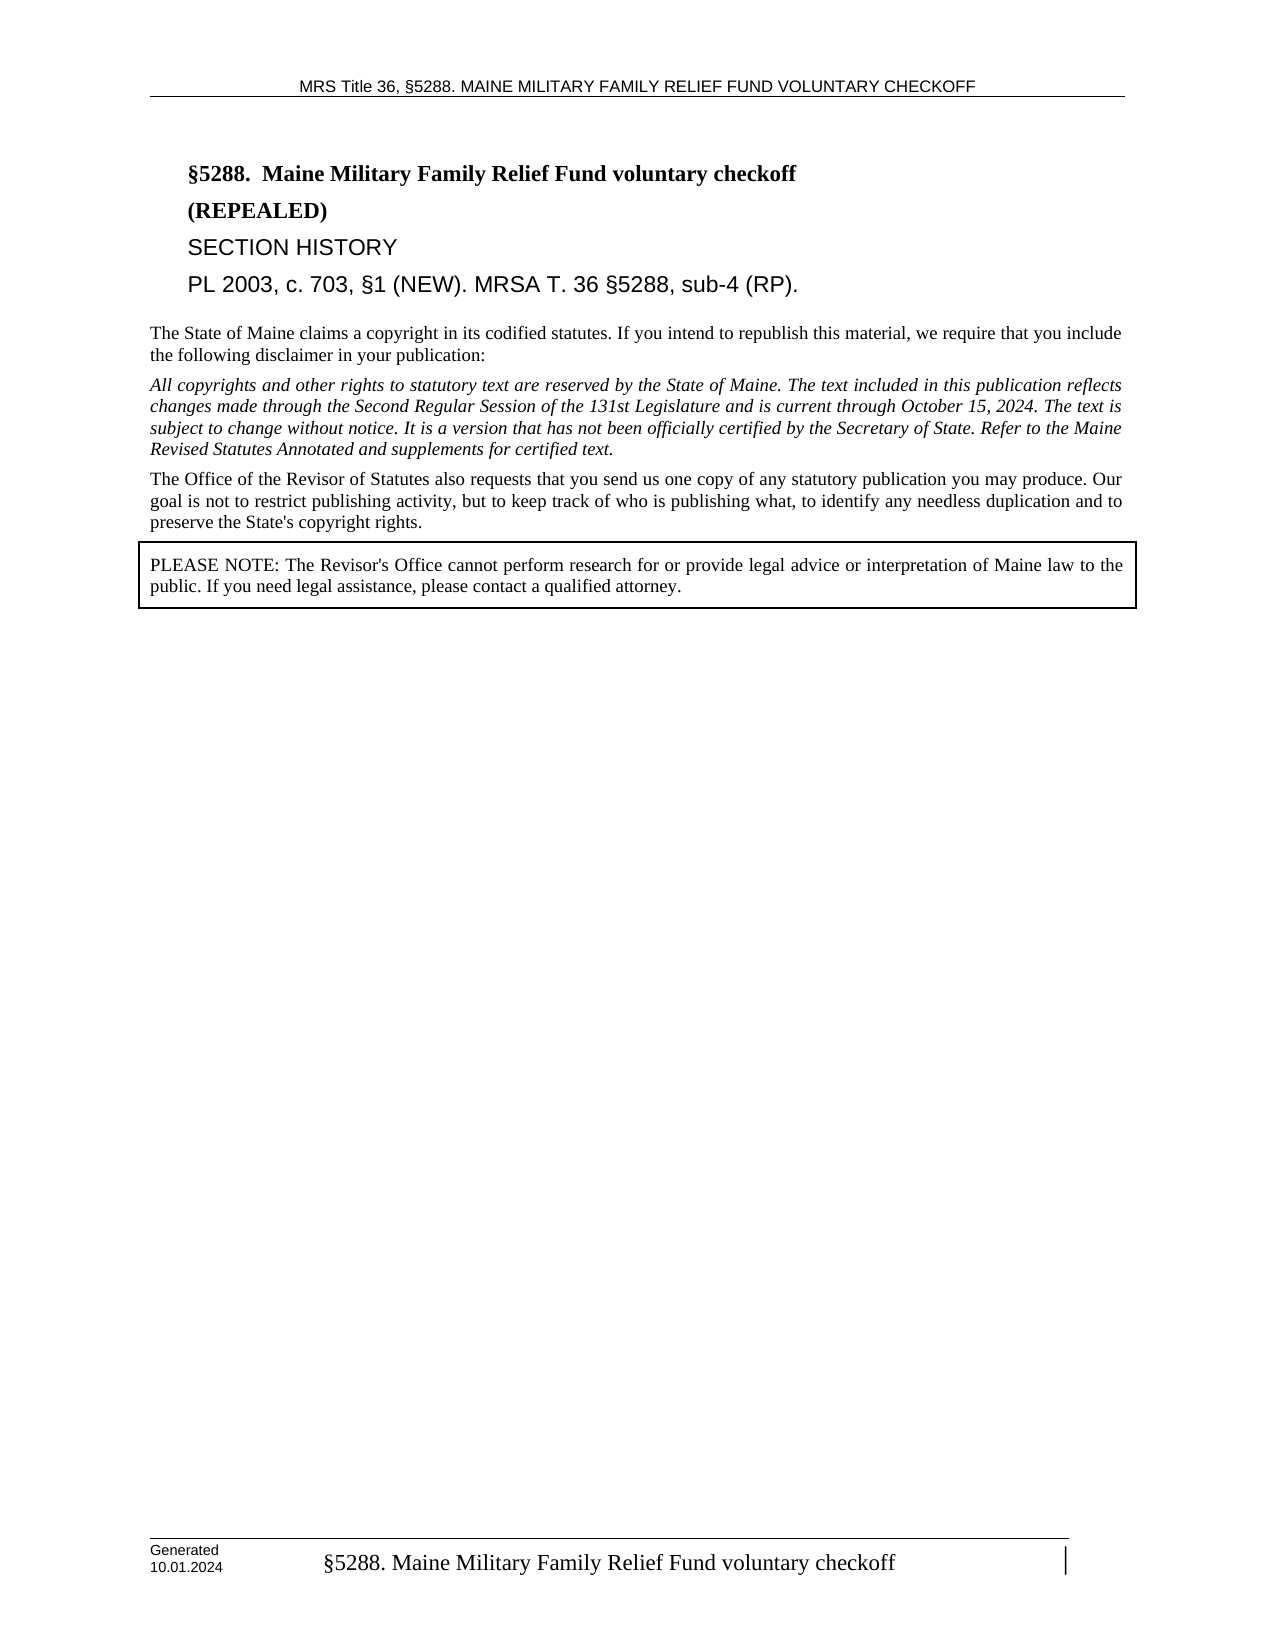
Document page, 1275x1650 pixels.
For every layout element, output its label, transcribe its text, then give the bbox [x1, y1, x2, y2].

text The State of Maine claims a copyright in its codified statutes. If you intend to republish this material, we require that you include the following disclaimer in your publication: [150, 322, 1125, 365]
text §5288. Maine Military Family Relief Fund voluntary checkoff [187, 160, 1125, 187]
text (REPEALED) [187, 197, 1125, 223]
text PL 2003, c. 703, §1 (NEW). MRSA T. 36 §5288, sub-4 (RP). [187, 271, 1125, 297]
text The Office of the Revisor of Statutes also requests that you send us one copy of any statutory publication you may produce. Our goal is not to restrict publishing activity, but to keep track of who is publishing what, to identify any needless duplication and to preserve the State's copyright rights. [150, 468, 1125, 533]
text PLEASE NOTE: The Revisor's Office cannot perform research for or provide legal advice or interpretation of Maine law to the public. If you need legal assistance, please contact a qualified attorney. [140, 543, 1135, 607]
text SECTION HISTORY [187, 234, 1125, 260]
text All copyrights and other rights to statutory text are reserved by the State of Maine. The text included in this publication reflects changes made through the Second Regular Session of the 131st Legislature and is current through October 15, 2024 . The text is subject to change without notice. It is a version that has not been officially certified by the Secretary of State. Refer to the Maine Revised Statutes Annotated and supplements for certified text. [150, 373, 1125, 460]
